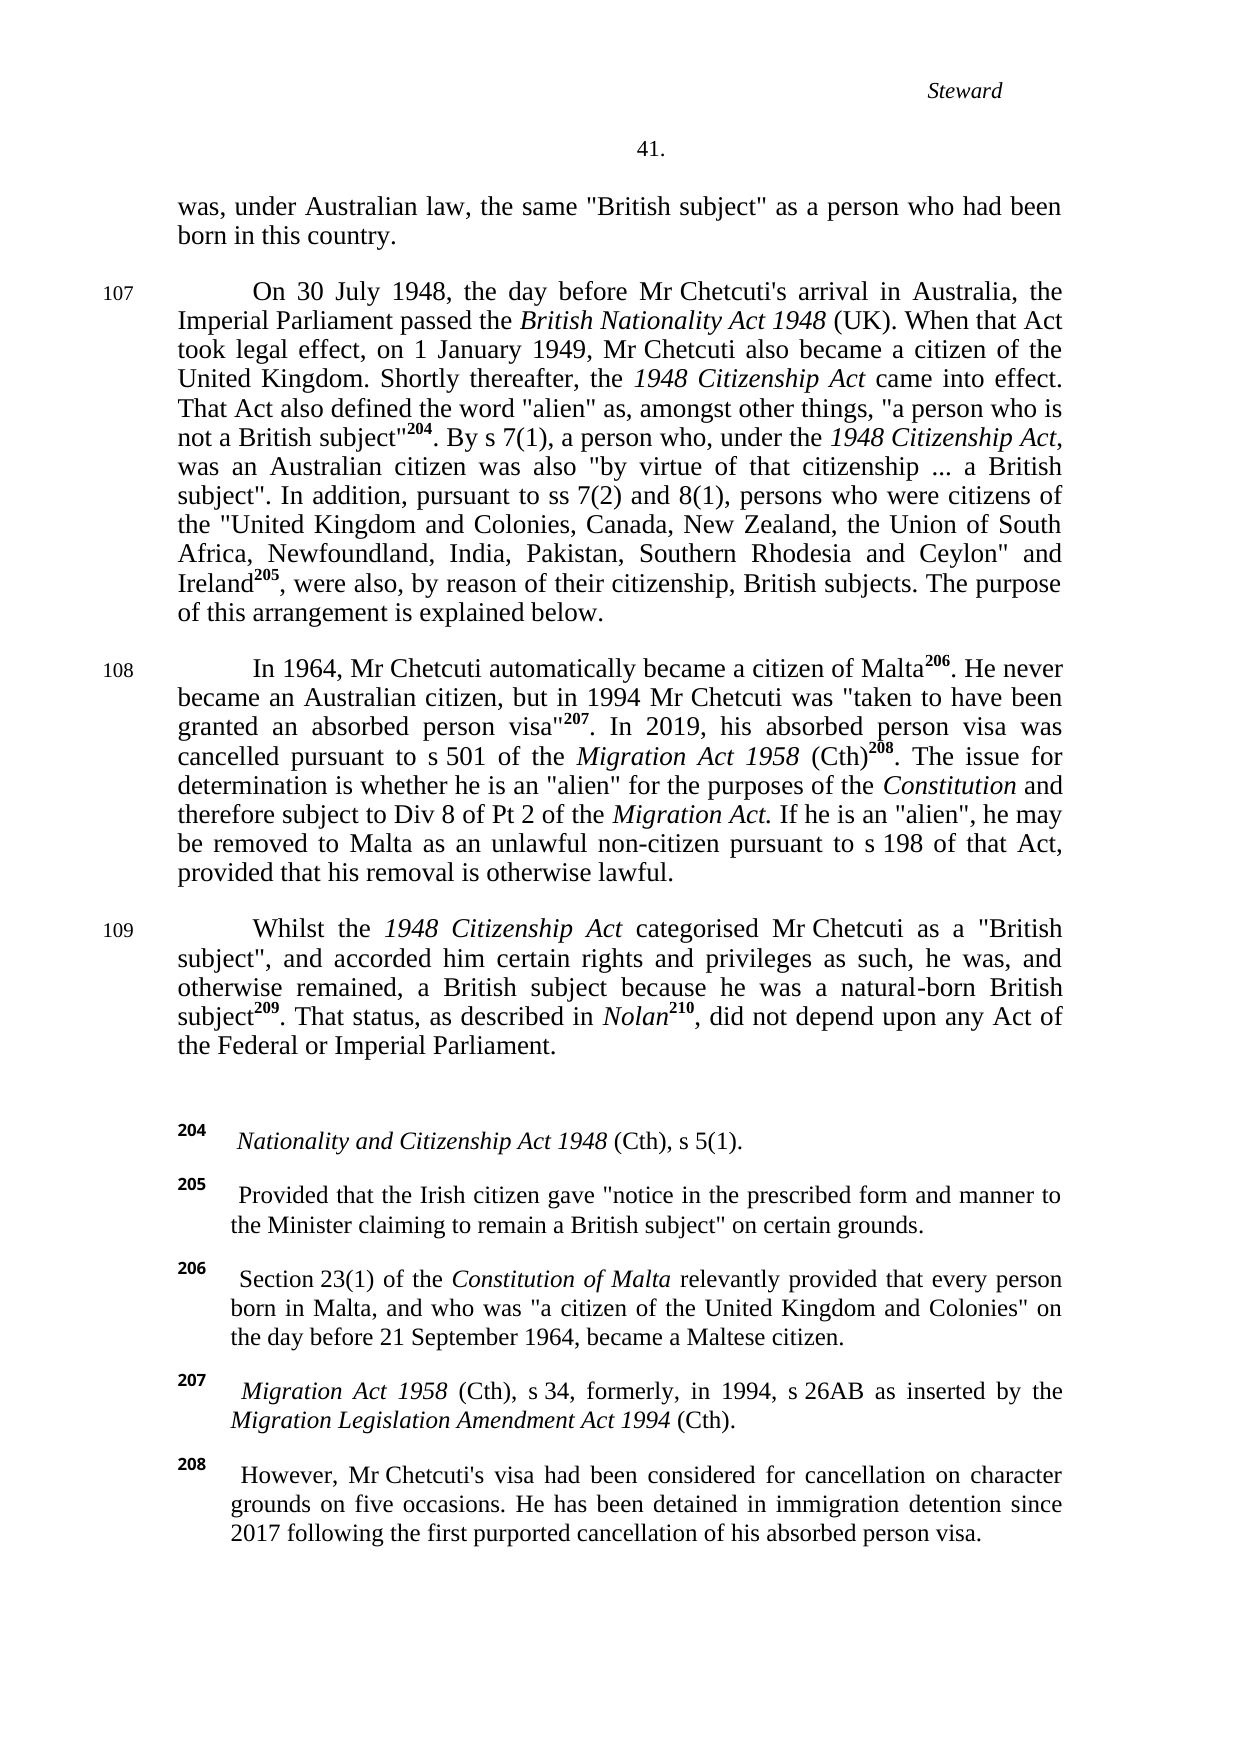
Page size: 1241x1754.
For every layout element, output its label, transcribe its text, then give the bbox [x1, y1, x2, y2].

list On 30 July 1948, the day before Mr Chetcuti's arrival in Australia, the Imperial Parliament passed the British Nationality Act 1948 (UK). When that Act took legal effect, on 1 January 1949, Mr Chetcuti also became a citizen of the United Kingdom. Shortly thereafter, the 1948 Citizenship Act came into effect. That Act also defined the word "alien" as, amongst other things, "a person who is not a British subject". By s 7(1), a person who, under the 1948 Citizenship Act, was an Australian citizen was also "by virtue of that citizenship ... a British subject". In addition, pursuant to ss 7(2) and 8(1), persons who were citizens of the "United Kingdom and Colonies, Canada, New Zealand, the Union of South Africa, Newfoundland, India, Pakistan, Southern Rhodesia and Ceylon" and Ireland, were also, by reason of their citizenship, British subjects. The purpose of this arrangement is explained below. [102, 277, 1063, 627]
list Whilst the 1948 Citizenship Act categorised Mr Chetcuti as a "British subject", and accorded him certain rights and privileges as such, he was, and otherwise remained, a British subject because he was a natural-born British subject. That status, as described in Nolan, did not depend upon any Act of the Federal or Imperial Parliament. [102, 914, 1063, 1060]
list In 1964, Mr Chetcuti automatically became a citizen of Malta. He never became an Australian citizen, but in 1994 Mr Chetcuti was "taken to have been granted an absorbed person visa". In 2019, his absorbed person visa was cancelled pursuant to s 501 of the Migration Act 1958 (Cth). The issue for determination is whether he is an "alien" for the purposes of the Constitution and therefore subject to Div 8 of Pt 2 of the Migration Act. If he is an "alien", he may be removed to Malta as an unlawful non-citizen pursuant to s 198 of that Act, provided that his removal is otherwise lawful. [102, 654, 1063, 887]
